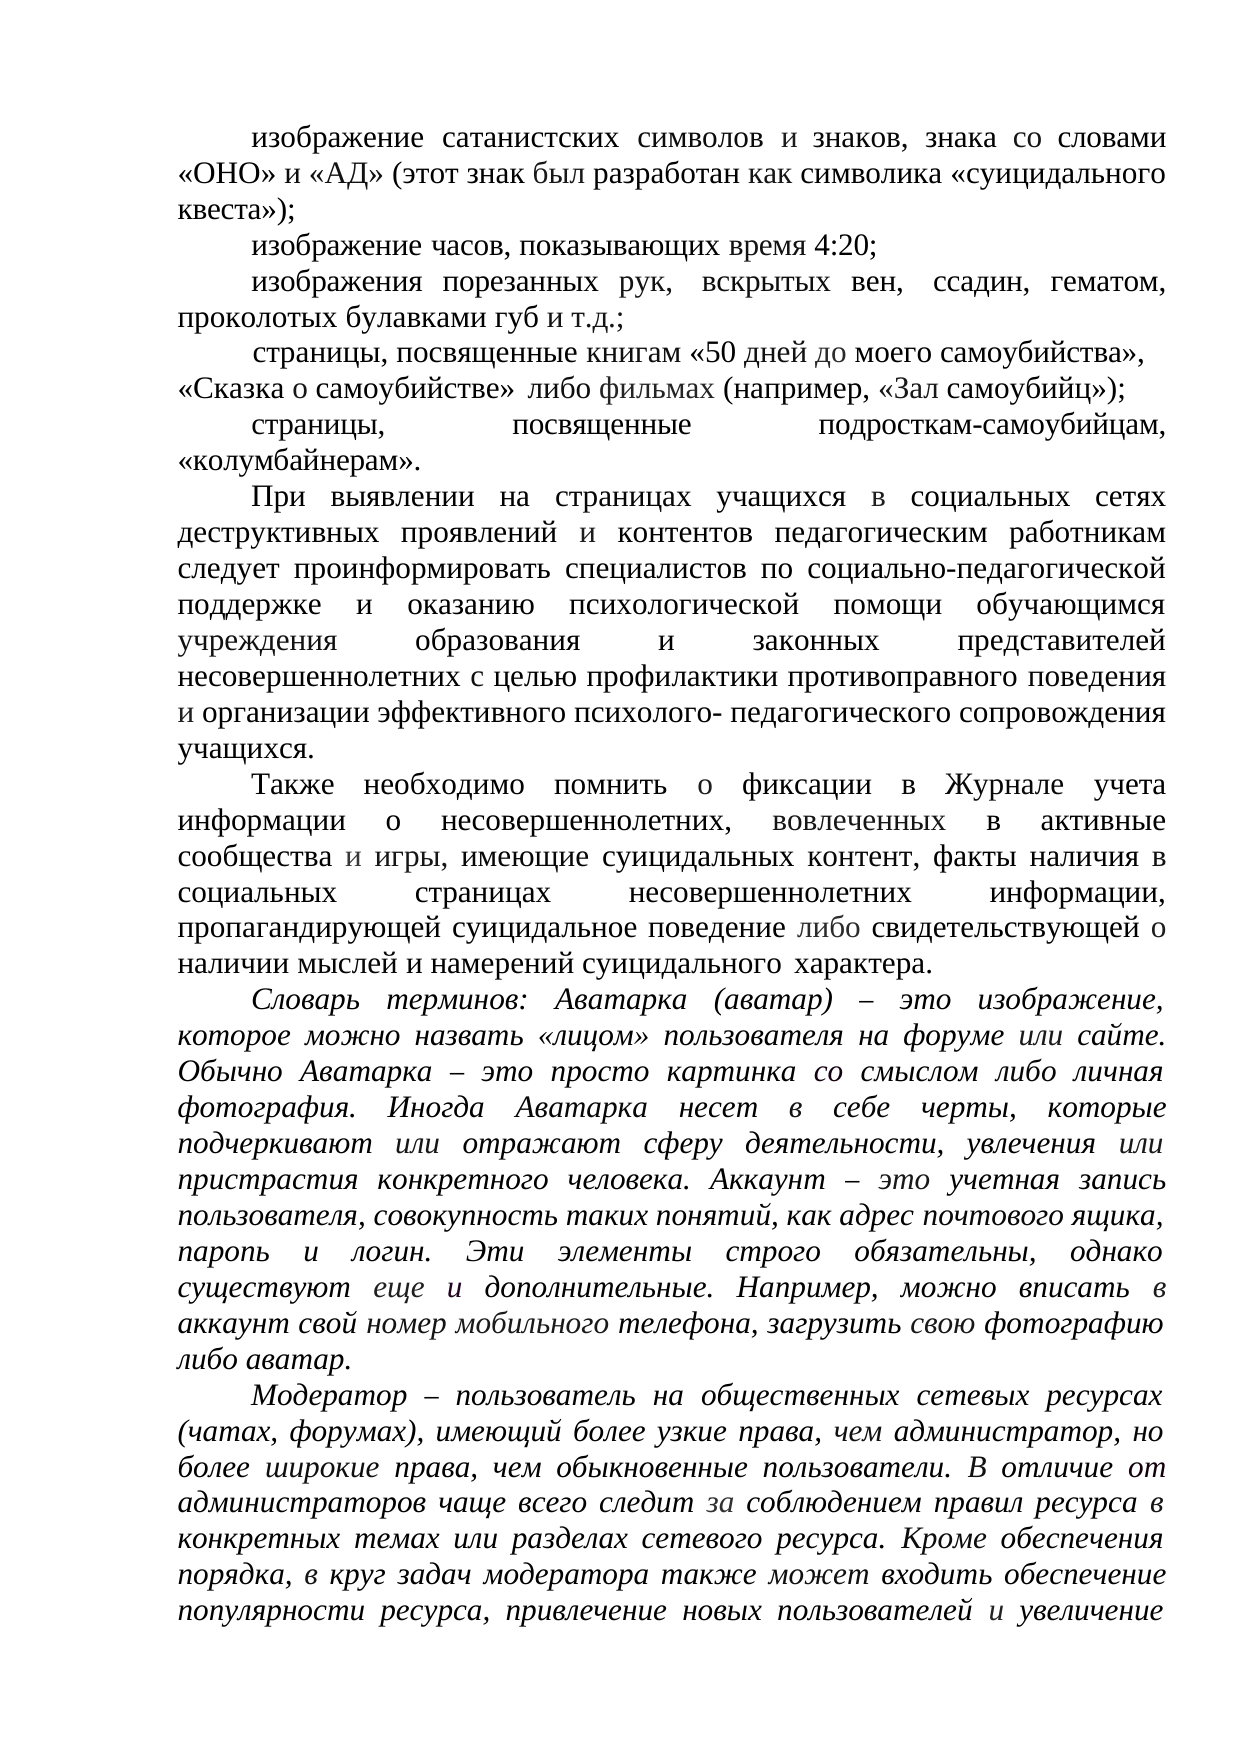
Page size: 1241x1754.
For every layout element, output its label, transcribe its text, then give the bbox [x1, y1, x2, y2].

text изображение сатанистских символов и знаков, знака со словами «ОНО» и «АД» (этот знак был разработан как символика «суицидального квеста»); [177, 118, 1166, 226]
text страницы, посвященные книгам «50 дней до моего самоубийства», [177, 334, 1166, 370]
text Также необходимо помнить о фиксации в Журнале учета информации о несовершеннолетних, вовлеченных в активные сообщества и игры, имеющие суицидальных контент, факты наличия в социальных страницах несовершеннолетних информации, пропагандирующей суицидальное поведение либо свидетельствующей о наличии мыслей и намерений суицидального характера. [177, 765, 1166, 981]
text Словарь терминов: Аватарка (аватар) – это изображение, которое можно назвать «лицом» пользователя на форуме или сайте. Обычно Аватарка – это пpocтo картинка со смыслом либо личная фотография. Иногда Аватарка несет в себе черты, которые подчеркивают или отражают сферу деятельности, увлечения или пристрастия конкретного человека. Аккаунт – это учетная запись пользователя, совокупность таких понятий, как адрес почтового ящика, паропь и логин. Эти элементы строго обязательны, однако существуют еще и дополнительные. Например, можно вписать в аккаунт свой номер мобильного телефона, загрузить свою фотографию либо аватар. [177, 981, 1166, 1376]
text «Сказка о самоубийстве» либо фильмах (например, «Зал самоубийц»); [177, 370, 1166, 406]
text При выявлении на страницах учащихся в социальных сетях деструктивных проявлений и контентов педагогическим работникам следует проинформировать специалистов по социально-педагогической поддержке и оказанию психологической помощи обучающимся учреждения образования и законных представителей несовершеннолетних с целью профилактики противоправного поведения и организации эффективного психолого- педагогического сопровождения учащихся. [177, 477, 1166, 765]
text изображение часов, показывающих время 4:20; [177, 226, 1166, 262]
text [177, 1376, 1166, 1627]
text страницы, посвященные подросткам-самоубийцам, «колумбайнерам». [177, 406, 1166, 477]
text изображения порезанных рук, вскрытых вен, ссадин, гематом, проколотых булавками губ и т.д.; [177, 262, 1166, 334]
